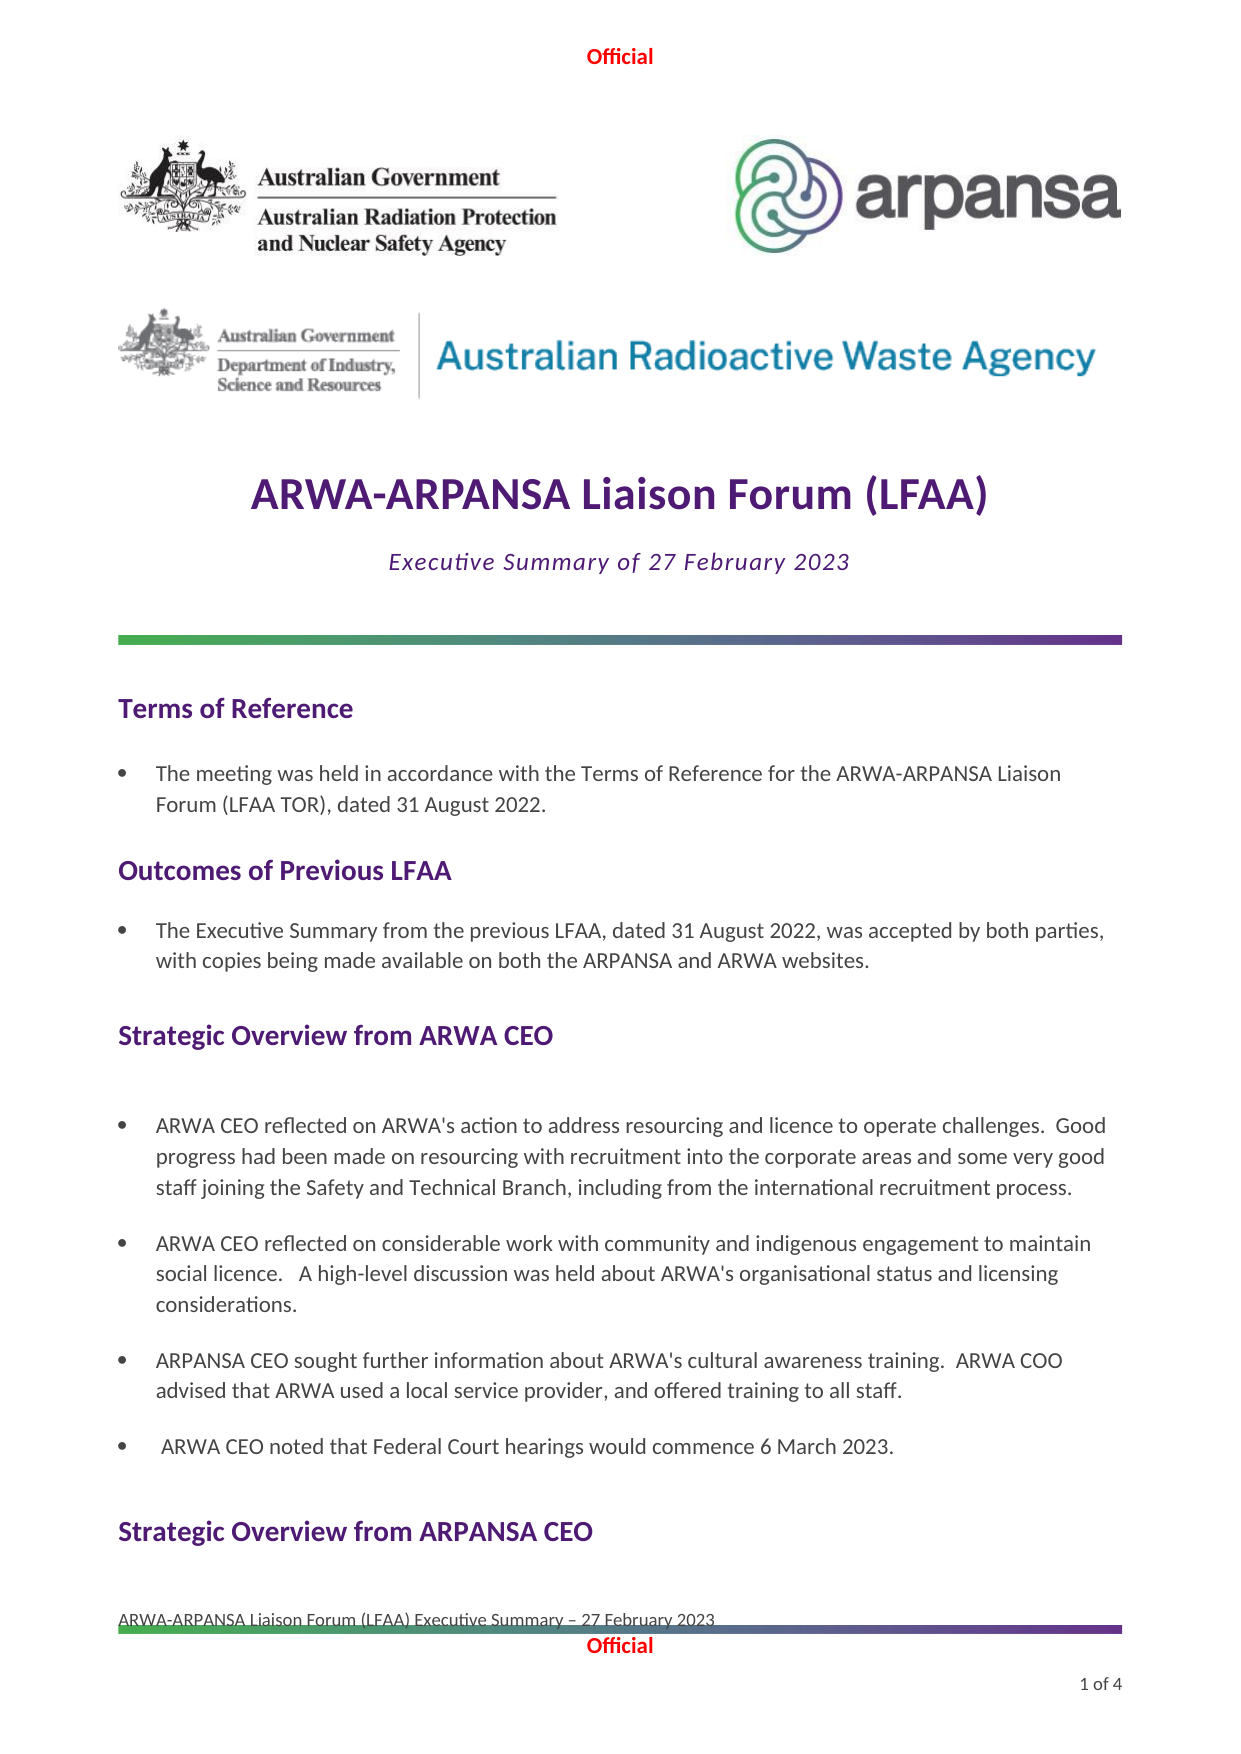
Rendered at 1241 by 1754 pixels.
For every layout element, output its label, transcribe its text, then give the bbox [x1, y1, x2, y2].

picture [118, 1625, 1123, 1634]
title ARWA-ARPANSA Liaison Forum (LFAA) [118, 465, 1122, 521]
subtitle Strategic Overview from ARWA CEO [118, 1017, 1122, 1052]
list The meeting was held in accordance with the Terms of Reference for the ARWA-ARPANSA Liaison Forum (LFAA TOR), dated 31 August 2022. [118, 759, 1122, 818]
subtitle Strategic Overview from ARPANSA CEO [118, 1513, 1122, 1549]
picture [118, 135, 1123, 256]
list ARWA CEO reflected on ARWA's action to address resourcing and licence to operate challenges. Good progress had been made on resourcing with recruitment into the corporate areas and some very good staff joining the Safety and Technical Branch, including from the international recruitment process. [118, 1111, 1122, 1201]
subtitle Terms of Reference [118, 690, 1122, 725]
list ARPANSA CEO sought further information about ARWA's cultural awareness training. ARWA COO advised that ARWA used a local service provider, and offered training to all staff. [118, 1346, 1122, 1404]
list The Executive Summary from the previous LFAA, dated 31 August 2022, was accepted by both parties, with copies being made available on both the ARPANSA and ARWA websites. [118, 916, 1122, 975]
subtitle Outcomes of Previous LFAA [118, 852, 1122, 887]
picture [118, 307, 1097, 400]
list ARWA CEO noted that Federal Court hearings would commence 6 March 2023. [118, 1432, 1122, 1460]
subtitle Executive Summary of 27 February 2023 [118, 546, 1122, 577]
picture [118, 635, 1123, 645]
list ARWA CEO reflected on considerable work with community and indigenous engagement to maintain social licence. A high-level discussion was held about ARWA's organisational status and licensing considerations. [118, 1229, 1122, 1318]
